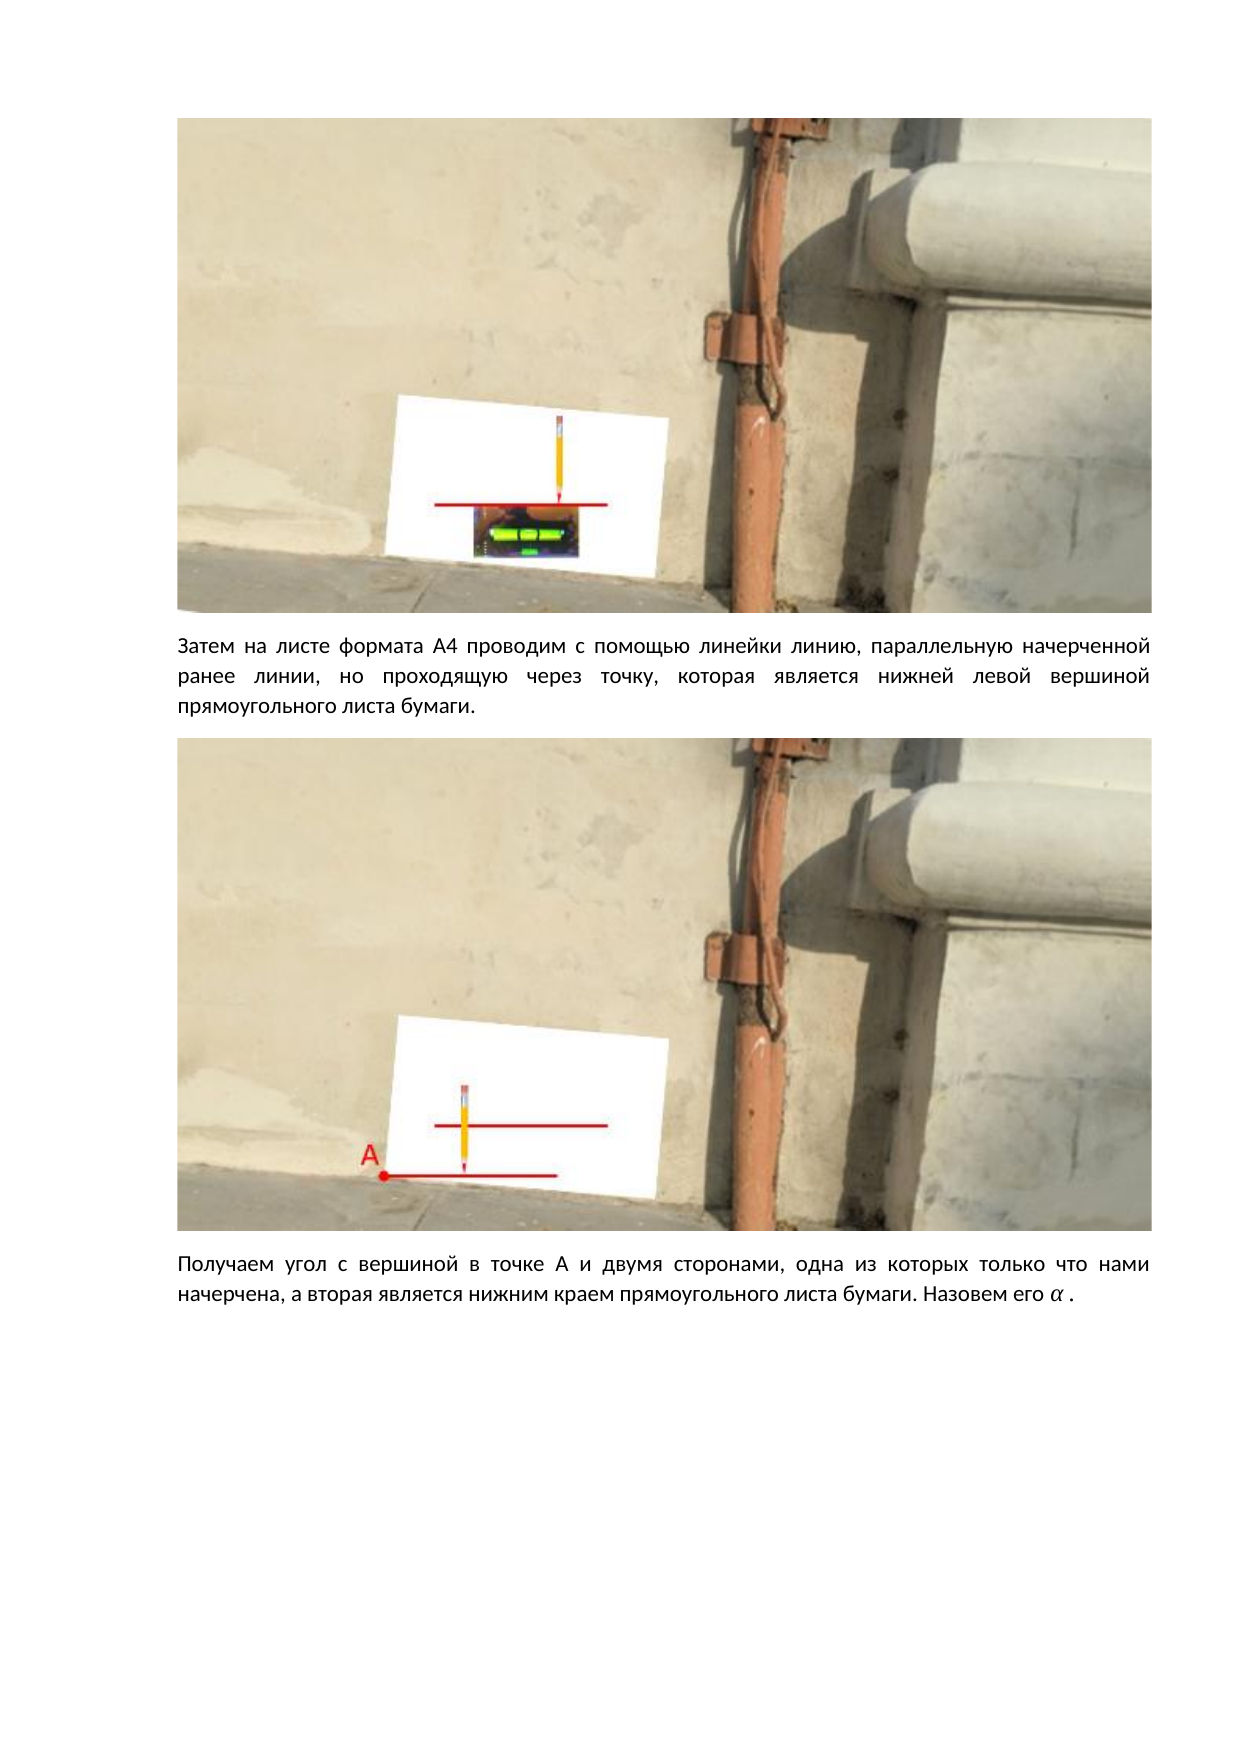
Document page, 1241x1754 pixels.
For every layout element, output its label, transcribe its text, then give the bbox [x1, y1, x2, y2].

picture [177, 118, 1152, 613]
text Получаем угол с вершиной в точке А и двумя сторонами, одна из которых только что нами начерчена, а вторая является нижним краем прямоугольного листа бумаги. Назовем его [177, 1249, 1152, 1307]
picture [177, 738, 1152, 1231]
text Затем на листе формата А4 проводим с помощью линейки линию, параллельную начерченной ранее линии, но проходящую через точку, которая является нижней левой вершиной прямоугольного листа бумаги. [177, 631, 1152, 719]
